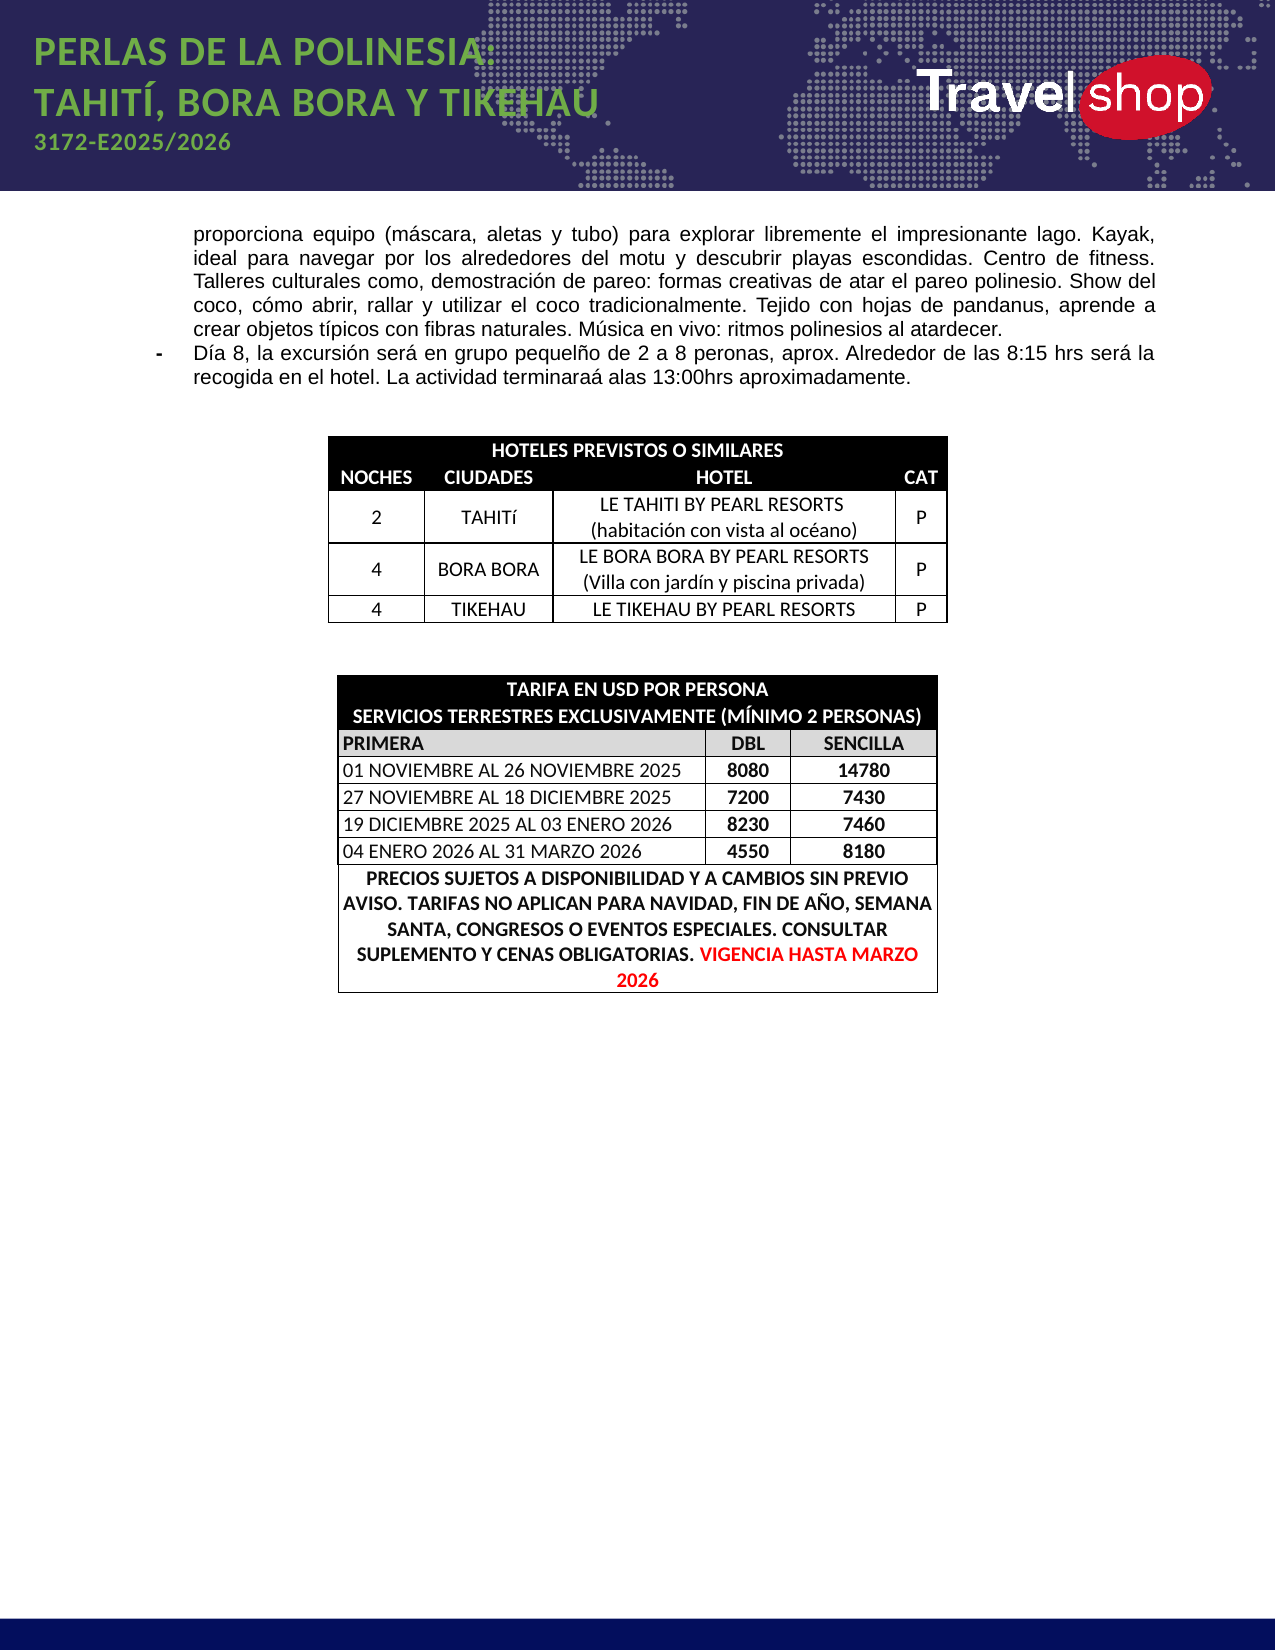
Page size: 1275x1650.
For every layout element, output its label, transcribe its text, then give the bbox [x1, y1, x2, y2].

table_header TARIFA EN USD POR PERSONA [339, 676, 936, 702]
table_cell HOTEL [554, 465, 895, 490]
list Día 8, la excursión será en grupo pequelño de 2 a 8 peronas, aprox. Alrededor de las 8:15 hrs será la recogida en el hotel. La actividad terminaraá alas 13:00hrs aproximadamente. [156, 341, 1157, 389]
table_cell 2 [329, 491, 424, 542]
table_cell PRECIOS SUJETOS A DISPONIBILIDAD Y A CAMBIOS SIN PREVIO AVISO. TARIFAS NO APLICAN PARA NAVIDAD, FIN DE AÑO, SEMANA SANTA, CONGRESOS O EVENTOS ESPECIALES. CONSULTAR SUPLEMENTO Y CENAS OBLIGATORIAS. VIGENCIA HASTA MARZO 2026 [339, 865, 937, 992]
table_cell 8080 [706, 757, 790, 783]
table_cell 7430 [791, 784, 936, 810]
table_cell P [896, 544, 946, 594]
table_cell 14780 [791, 757, 936, 783]
table_cell LE TAHITI BY PEARL RESORTS (habitación con vista al océano) [554, 491, 895, 542]
table_cell SERVICIOS TERRESTRES EXCLUSIVAMENTE (MÍNIMO 2 PERSONAS) [339, 703, 936, 729]
table_cell 4 [329, 544, 424, 594]
table_cell LE TIKEHAU BY PEARL RESORTS [554, 596, 895, 622]
table_cell 7200 [706, 784, 790, 810]
table_cell NOCHES [329, 465, 424, 490]
table_cell TAHITí [425, 491, 552, 542]
table_cell CIUDADES [425, 465, 552, 490]
table_cell DBL [706, 730, 790, 756]
table_cell 8180 [791, 838, 936, 864]
table_cell 19 DICIEMBRE 2025 AL 03 ENERO 2026 [339, 811, 705, 837]
table_cell CAT [895, 465, 946, 490]
table_cell 4 [329, 596, 424, 622]
table_header HOTELES PREVISTOS O SIMILARES [329, 437, 946, 463]
picture [916, 55, 1212, 140]
table_cell 4550 [706, 838, 790, 864]
table_cell 27 NOVIEMBRE AL 18 DICIEMBRE 2025 [339, 784, 705, 810]
table_cell 04 ENERO 2026 AL 31 MARZO 2026 [339, 838, 705, 864]
table_cell PRIMERA [339, 730, 705, 756]
table_cell LE BORA BORA BY PEARL RESORTS (Villa con jardín y piscina privada) [554, 544, 895, 594]
table_cell TIKEHAU [425, 596, 552, 622]
table_cell 7460 [791, 811, 936, 837]
table_cell 8230 [706, 811, 790, 837]
table_cell P [896, 491, 946, 542]
table_cell SENCILLA [791, 730, 936, 756]
table_cell 01 NOVIEMBRE AL 26 NOVIEMBRE 2025 [339, 757, 705, 783]
table_cell BORA BORA [425, 544, 552, 594]
table_cell P [896, 596, 946, 622]
